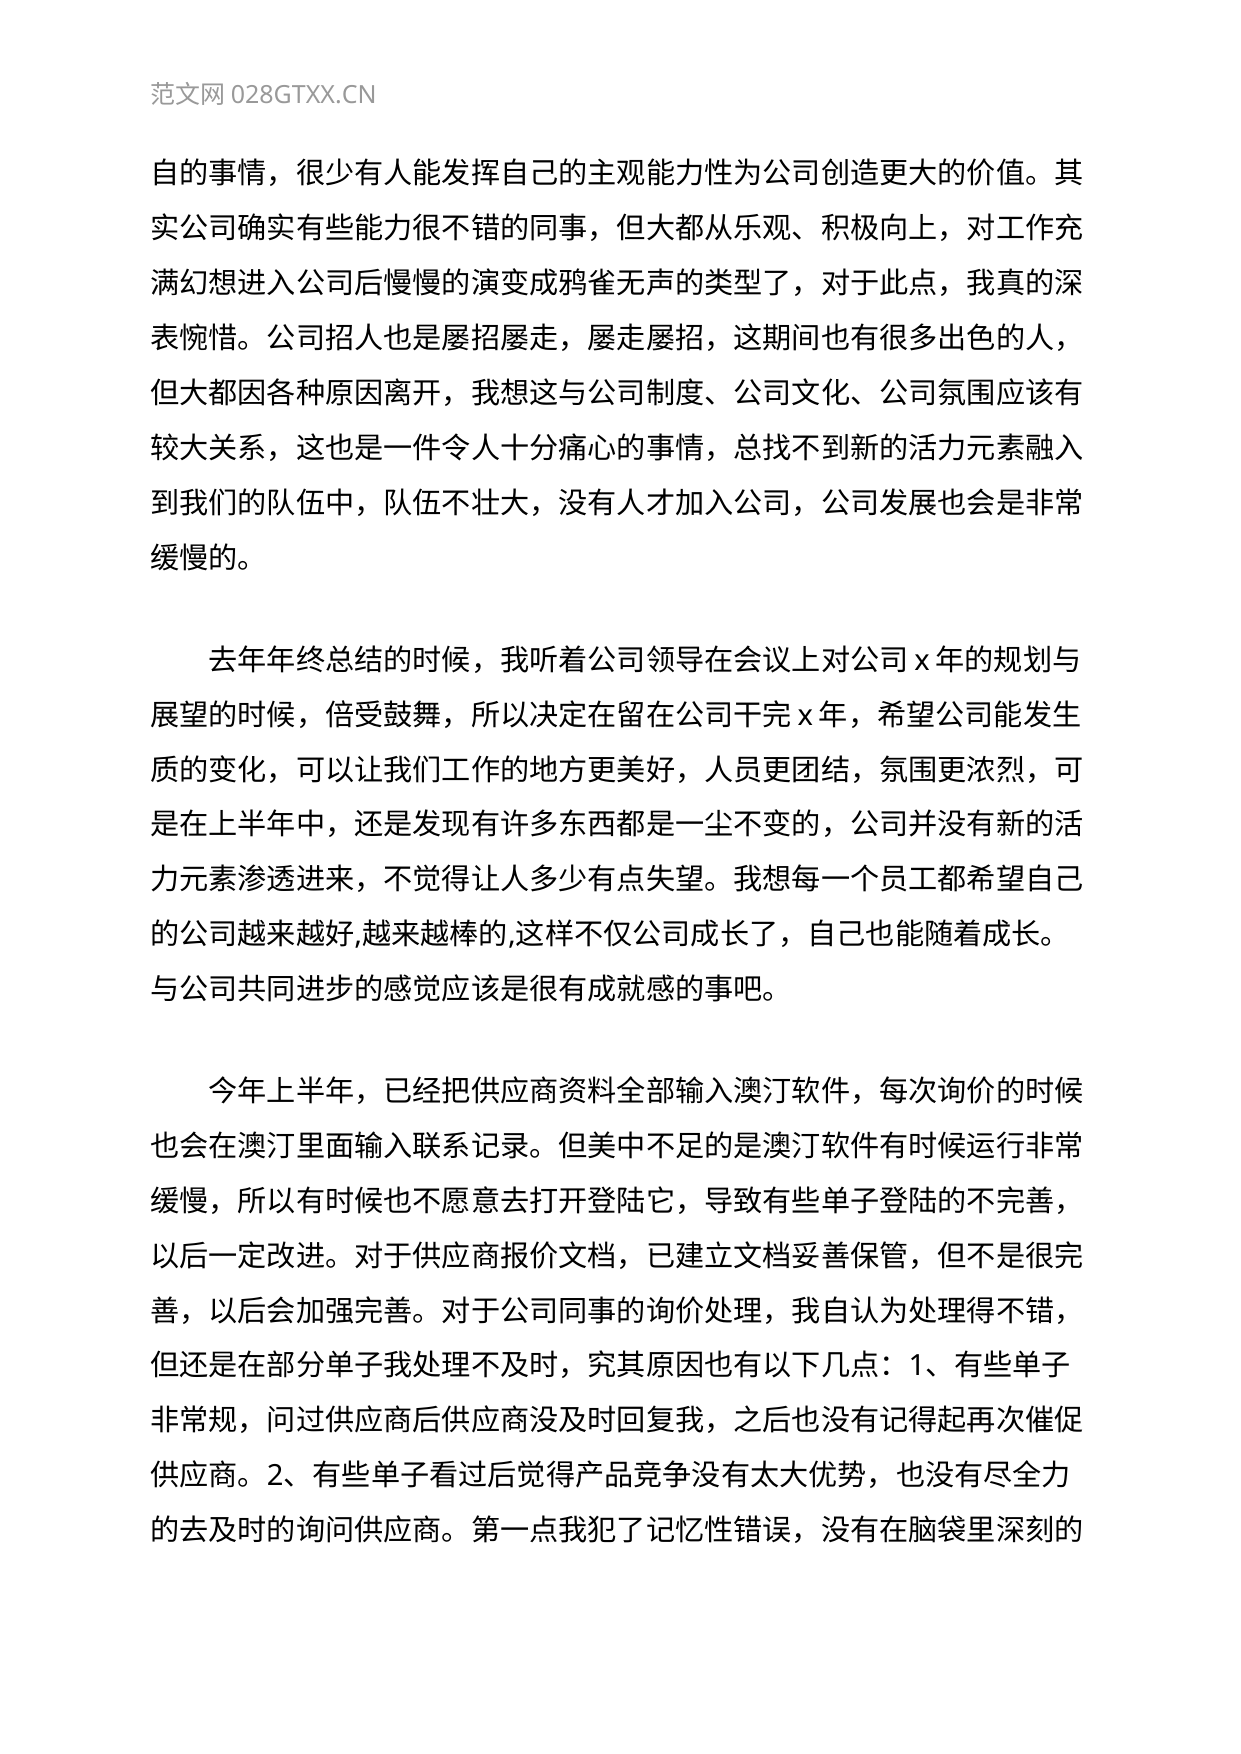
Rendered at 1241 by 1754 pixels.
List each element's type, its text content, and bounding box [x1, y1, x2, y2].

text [150, 1067, 1090, 1549]
text 去年年终总结的时候，我听着公司领导在会议上对公司x年的规划与展望的时候，倍受鼓舞，所以决定在留在公司干完x年，希望公司能发生质的变化，可以让我们工作的地方更美好，人员更团结，氛围更浓烈，可是在上半年中，还是发现有许多东西都是一尘不变的，公司并没有新的活力元素渗透进来，不觉得让人多少有点失望。我想每一个员工都希望自己的公司越来越好,越来越棒的,这样不仅公司成长了，自己也能随着成长。与公司共同进步的感觉应该是很有成就感的事吧。 [150, 636, 1090, 1008]
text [150, 150, 1090, 577]
